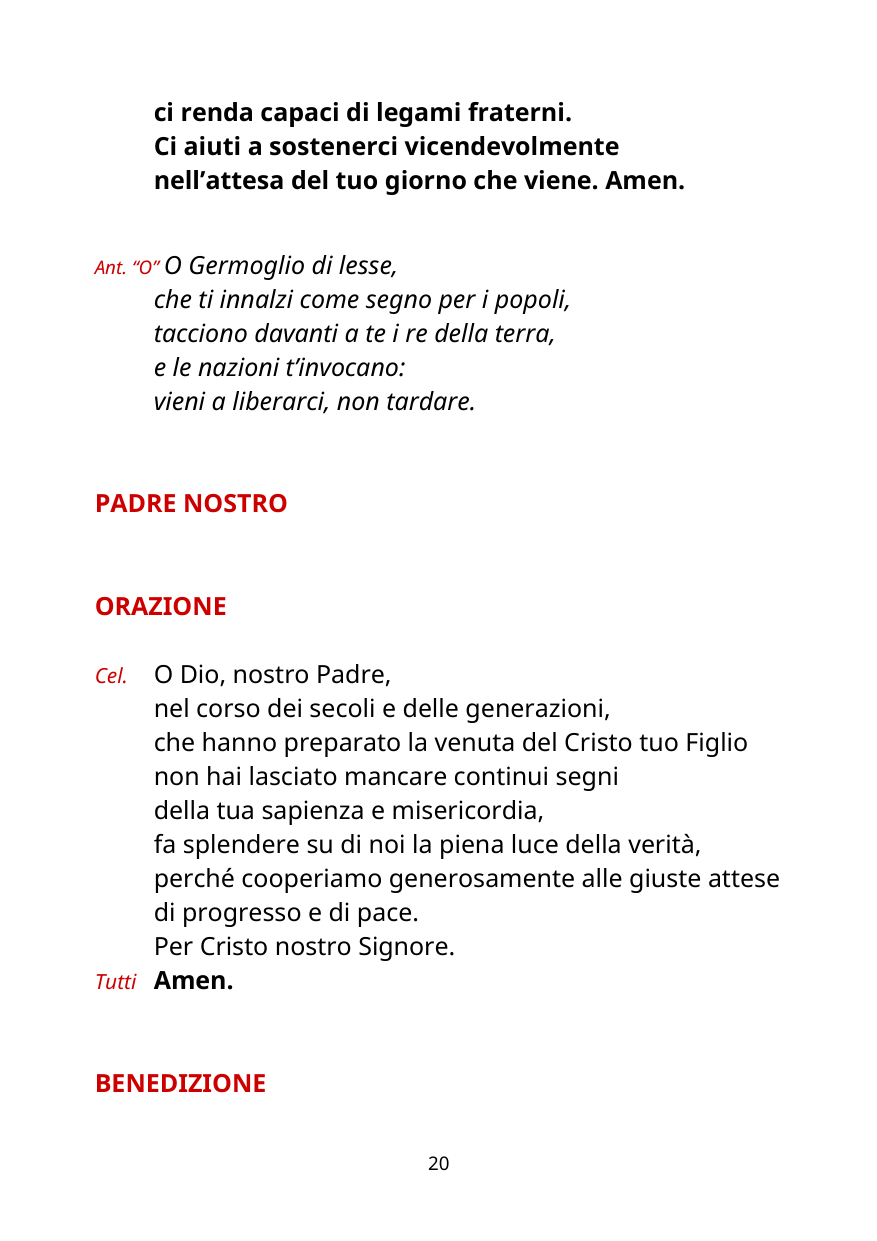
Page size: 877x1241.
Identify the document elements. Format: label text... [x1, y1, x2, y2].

text tacciono davanti a te i re della terra, [153, 316, 782, 350]
text e le nazioni t’invocano: [153, 350, 782, 384]
text ci renda capaci di legami fraterni. [153, 94, 782, 128]
text BENEDIZIONE [94, 1065, 782, 1099]
text fa splendere su di noi la piena luce della verità, [153, 827, 782, 861]
text nel corso dei secoli e delle generazioni, [153, 691, 782, 724]
text Per Cristo nostro Signore. [153, 929, 782, 963]
text di progresso e di pace. [153, 895, 782, 929]
text Ant. “O” O Germoglio di lesse, [94, 248, 782, 282]
text non hai lasciato mancare continui segni [153, 759, 782, 793]
text Cel. O Dio, nostro Padre, [94, 656, 782, 691]
text che ti innalzi come segno per i popoli, [153, 282, 782, 316]
text che hanno preparato la venuta del Cristo tuo Figlio [153, 724, 782, 759]
text Ci aiuti a sostenerci vicendevolmente [153, 128, 782, 163]
text della tua sapienza e misericordia, [153, 793, 782, 827]
text Tutti Amen. [94, 963, 782, 997]
text PADRE NOSTRO [94, 486, 782, 520]
text vieni a liberarci, non tardare. [153, 384, 782, 418]
text nell’attesa del tuo giorno che viene. Amen. [153, 163, 782, 197]
text perché cooperiamo generosamente alle giuste attese [153, 861, 782, 895]
text ORAZIONE [94, 588, 782, 622]
